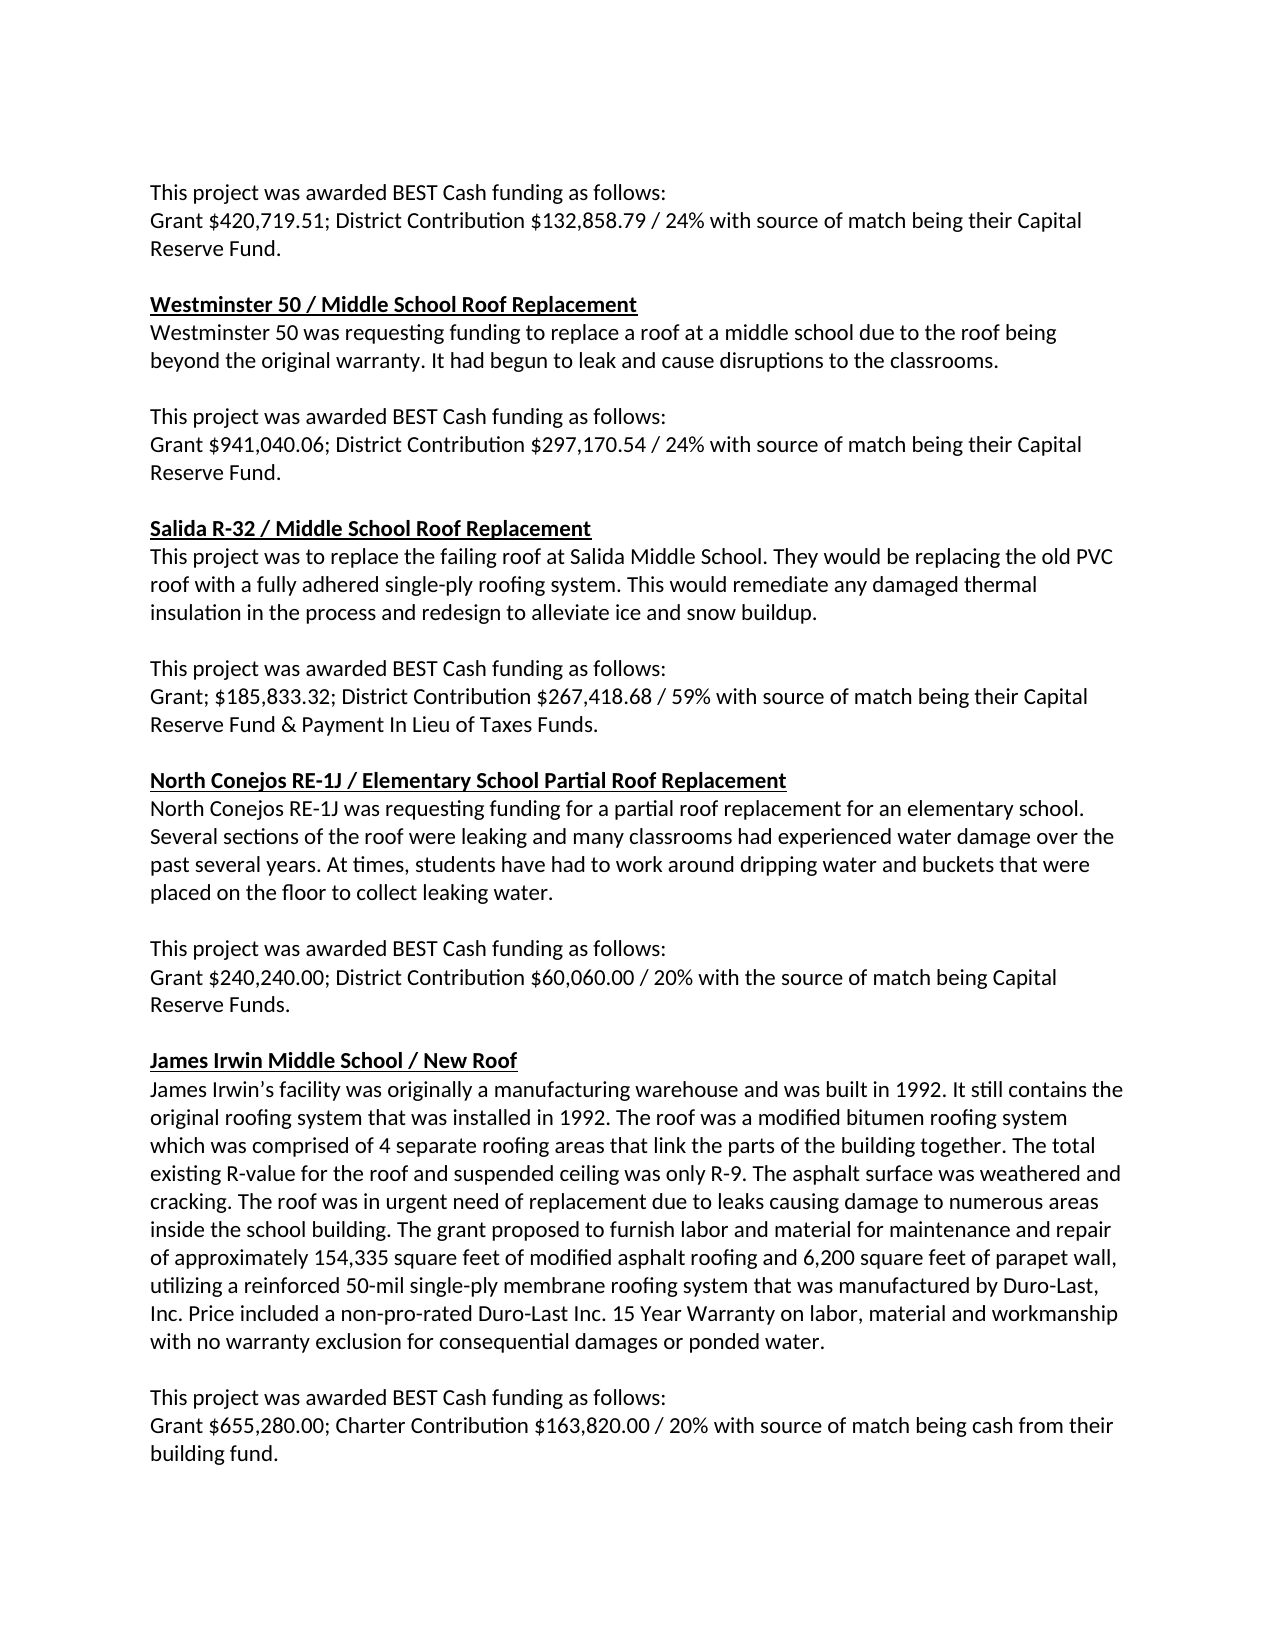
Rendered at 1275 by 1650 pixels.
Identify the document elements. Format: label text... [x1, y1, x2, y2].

text This project was awarded BEST Cash funding as follows: [150, 934, 1125, 963]
text Westminster 50 was requesting funding to replace a roof at a middle school due to the roof being beyond the original warranty. It had begun to leak and cause disruptions to the classrooms. [150, 318, 1125, 374]
text Grant $655,280.00; Charter Contribution $163,820.00 / 20% with source of match being cash from their building fund. [150, 1411, 1125, 1467]
text Grant; $185,833.32; District Contribution $267,418.68 / 59% with source of match being their Capital Reserve Fund & Payment In Lieu of Taxes Funds. [150, 682, 1125, 738]
text This project was awarded BEST Cash funding as follows: [150, 654, 1125, 682]
text North Conejos RE-1J / Elementary School Partial Roof Replacement [150, 766, 1125, 794]
text James Irwin Middle School / New Roof [150, 1047, 1125, 1075]
text Salida R-32 / Middle School Roof Replacement [150, 514, 1125, 542]
text North Conejos RE-1J was requesting funding for a partial roof replacement for an elementary school. Several sections of the roof were leaking and many classrooms had experienced water damage over the past several years. At times, students have had to work around dripping water and buckets that were placed on the floor to collect leaking water. [150, 794, 1125, 907]
text Grant $240,240.00; District Contribution $60,060.00 / 20% with the source of match being Capital Reserve Funds. [150, 963, 1125, 1019]
text James Irwin’s facility was originally a manufacturing warehouse and was built in 1992. It still contains the original roofing system that was installed in 1992. The roof was a modified bitumen roofing system which was comprised of 4 separate roofing areas that link the parts of the building together. The total existing R-value for the roof and suspended ceiling was only R-9. The asphalt surface was weathered and cracking. The roof was in urgent need of replacement due to leaks causing damage to numerous areas inside the school building. The grant proposed to furnish labor and material for maintenance and repair of approximately 154,335 square feet of modified asphalt roofing and 6,200 square feet of parapet wall, utilizing a reinforced 50-mil single-ply membrane roofing system that was manufactured by Duro-Last, Inc. Price included a non-pro-rated Duro-Last Inc. 15 Year Warranty on labor, material and workmanship with no warranty exclusion for consequential damages or ponded water. [150, 1075, 1125, 1355]
text This project was awarded BEST Cash funding as follows: [150, 402, 1125, 430]
text Grant $941,040.06; District Contribution $297,170.54 / 24% with source of match being their Capital Reserve Fund. [150, 430, 1125, 486]
text This project was awarded BEST Cash funding as follows: [150, 1383, 1125, 1411]
text This project was awarded BEST Cash funding as follows: [150, 178, 1125, 206]
text Grant $420,719.51; District Contribution $132,858.79 / 24% with source of match being their Capital Reserve Fund. [150, 206, 1125, 262]
text Westminster 50 / Middle School Roof Replacement [150, 290, 1125, 318]
text This project was to replace the failing roof at Salida Middle School. They would be replacing the old PVC roof with a fully adhered single-ply roofing system. This would remediate any damaged thermal insulation in the process and redesign to alleviate ice and snow buildup. [150, 542, 1125, 626]
